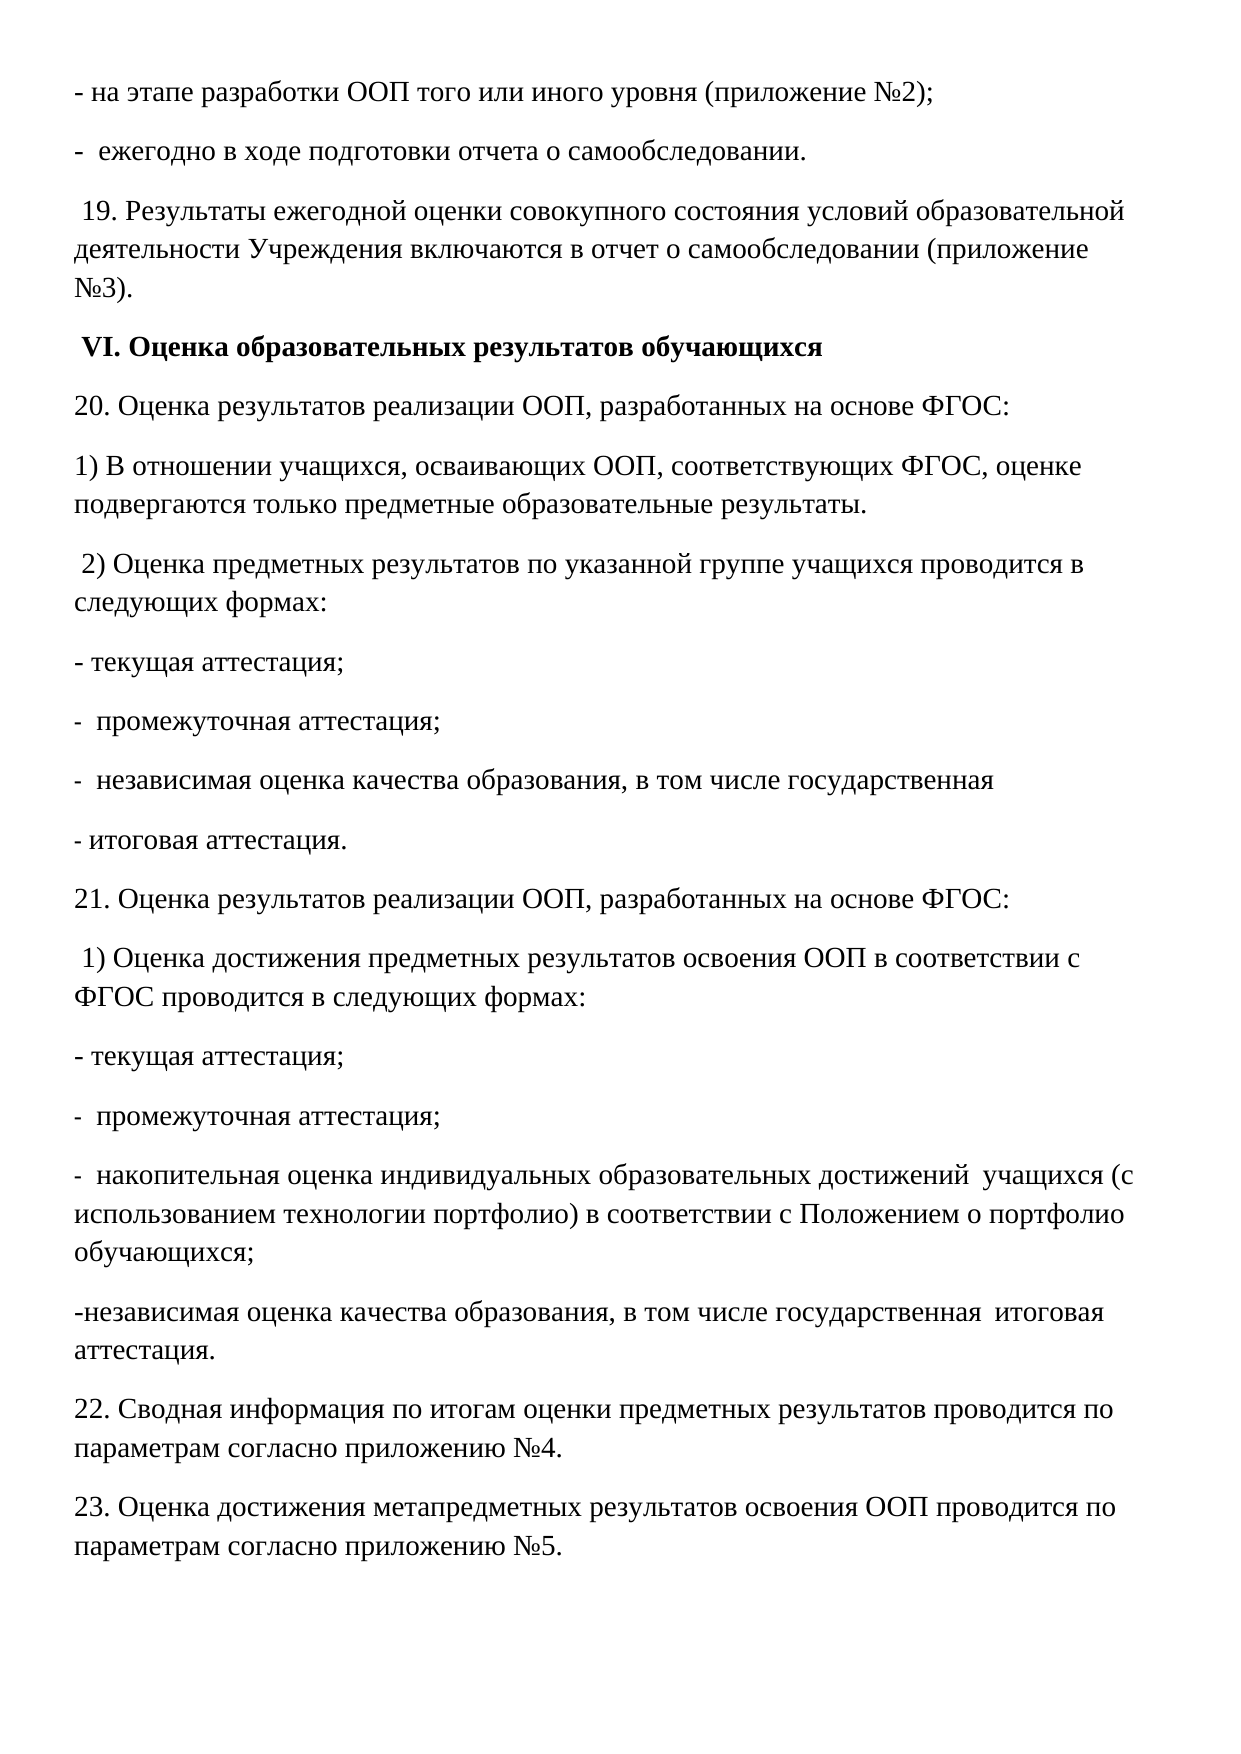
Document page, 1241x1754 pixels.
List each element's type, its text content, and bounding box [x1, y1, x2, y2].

text 21. Оценка результатов реализации ООП, разработанных на основе ФГОС: [74, 881, 1152, 915]
text накопительная оценка индивидуальных образовательных достижений учащихся (с использованием технологии портфолио) в соответствии с Положением о портфолио обучающихся; [74, 1157, 1152, 1268]
text промежуточная аттестация; [74, 1098, 1152, 1131]
text 20. Оценка результатов реализации ООП, разработанных на основе ФГОС: [74, 388, 1152, 422]
text - текущая аттестация; [74, 1038, 1152, 1072]
text независимая оценка качества образования, в том числе государственная [74, 762, 1152, 796]
text итоговая аттестация. [74, 822, 1152, 855]
text 23. Оценка достижения метапредметных результатов освоения ООП проводится по параметрам согласно приложению №5. [74, 1489, 1152, 1562]
text 19. Результаты ежегодной оценки совокупного состояния условий образовательной деятельности Учреждения включаются в отчет о самообследовании (приложение №3). [74, 193, 1152, 303]
text промежуточная аттестация; [74, 703, 1152, 737]
text - на этапе разработки ООП того или иного уровня (приложение №2); [74, 74, 1152, 107]
text -независимая оценка качества образования, в том числе государственная итоговая аттестация. [74, 1294, 1152, 1366]
text 2) Оценка предметных результатов по указанной группе учащихся проводится в следующих формах: [74, 546, 1152, 618]
text VI. Оценка образовательных результатов обучающихся [74, 329, 1152, 363]
text - текущая аттестация; [74, 644, 1152, 677]
text 1) Оценка достижения предметных результатов освоения ООП в соответствии с ФГОС проводится в следующих формах: [74, 941, 1152, 1013]
text - ежегодно в ходе подготовки отчета о самообследовании. [74, 133, 1152, 167]
text 22. Сводная информация по итогам оценки предметных результатов проводится по параметрам согласно приложению №4. [74, 1392, 1152, 1464]
text 1) В отношении учащихся, осваивающих ООП, соответствующих ФГОС, оценке подвергаются только предметные образовательные результаты. [74, 448, 1152, 520]
